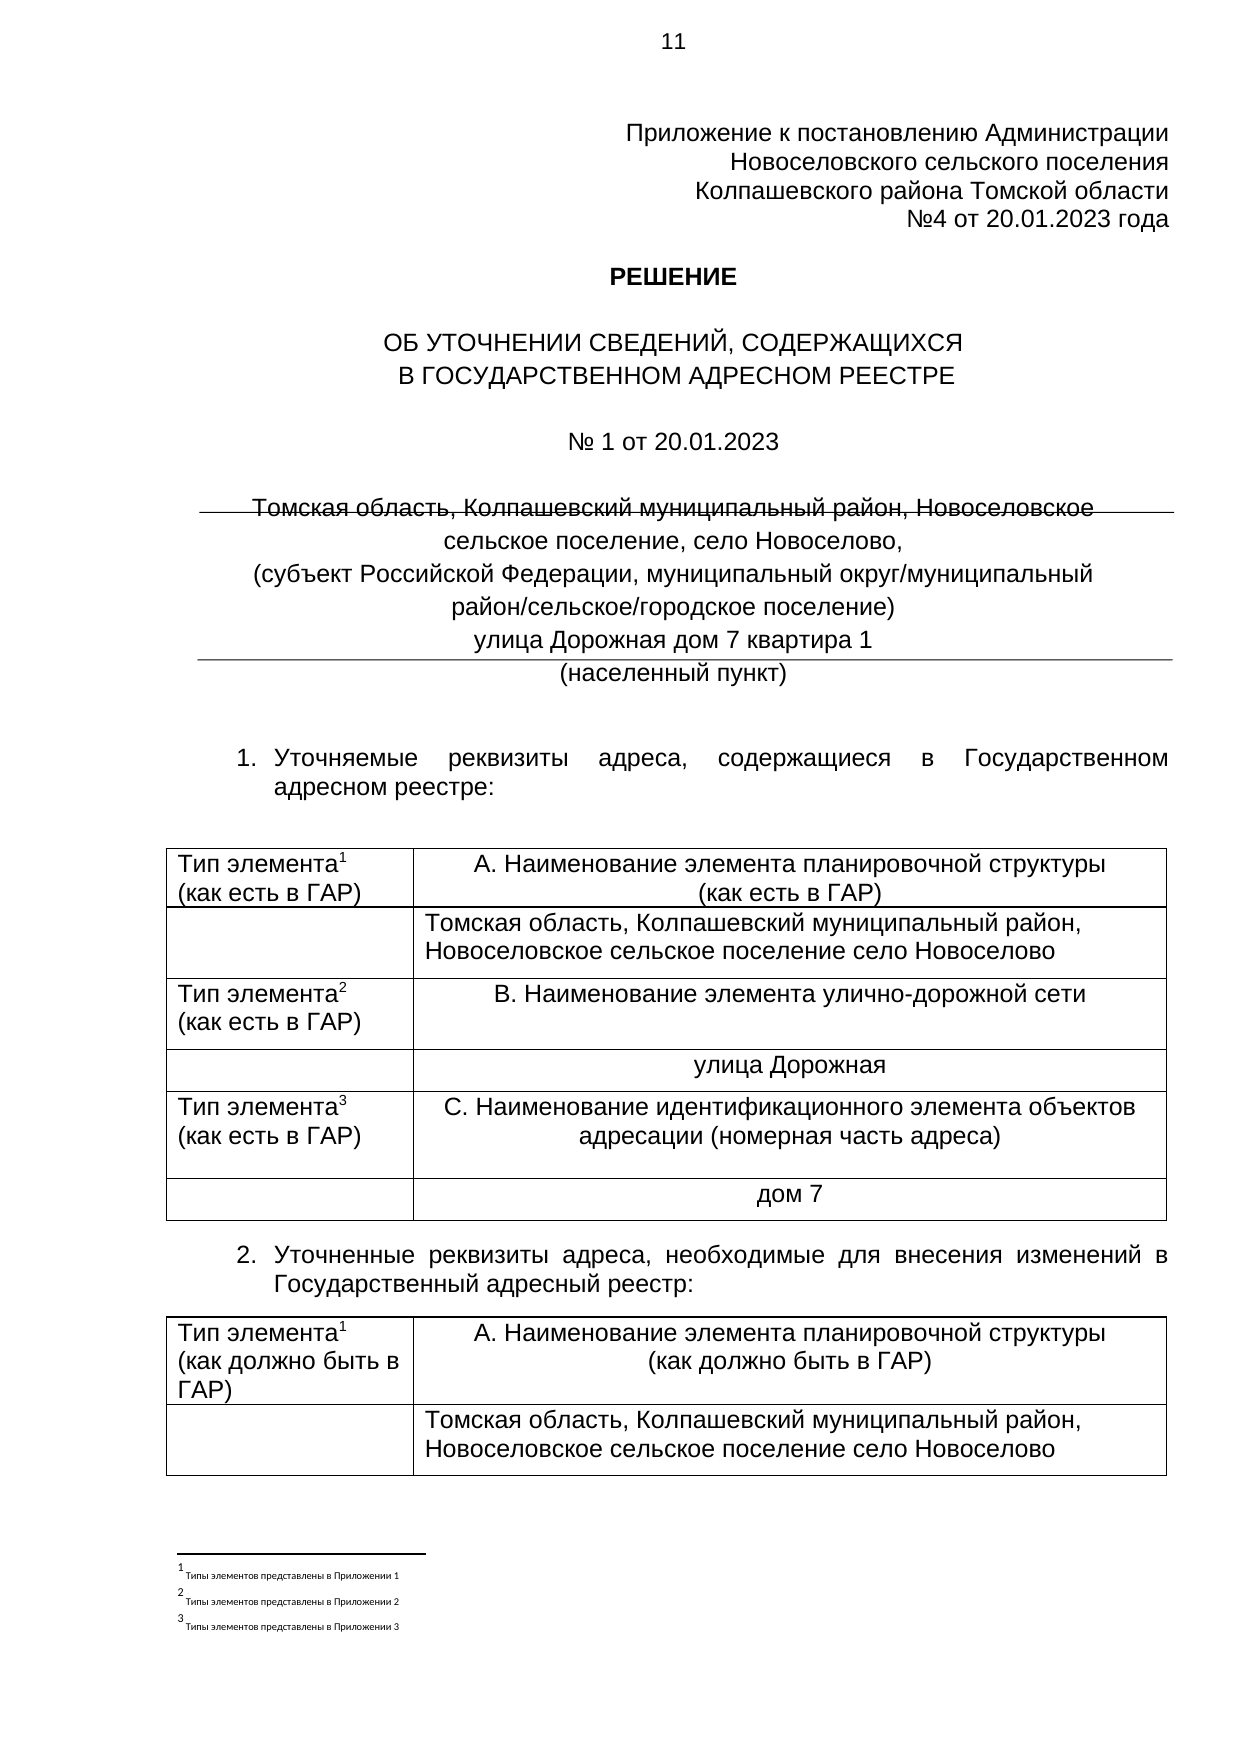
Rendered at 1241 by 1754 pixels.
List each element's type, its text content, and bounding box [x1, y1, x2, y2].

table_header РЕШЕНИЕ ОБ УТОЧНЕНИИ СВЕДЕНИЙ, СОДЕРЖАЩИХСЯ В ГОСУДАРСТВЕННОМ АДРЕСНОМ РЕЕСТРЕ № 1 от 20.01.2023 Томская область, Колпашевский муниципальный район, Новоселовское сельское поселение, село Новоселово, (субъект Российской Федерации, муниципальный округ/муниципальный район/сельское/городское поселение) улица Дорожная дом 7 квартира 1 (населенный пункт) [198, 661, 1149, 724]
text Новоселовского сельского поселения [177, 147, 1169, 176]
table_cell [167, 1405, 413, 1475]
table_header Тип элемента1 (как должно быть в ГАР) [167, 1318, 413, 1404]
text Колпашевского района Томской области [177, 176, 1169, 204]
table_cell улица Дорожная [414, 1050, 1166, 1091]
table_cell [167, 1179, 413, 1220]
table_header РЕШЕНИЕ ОБ УТОЧНЕНИИ СВЕДЕНИЙ, СОДЕРЖАЩИХСЯ В ГОСУДАРСТВЕННОМ АДРЕСНОМ РЕЕСТРЕ № 1 от 20.01.2023 Томская область, Колпашевский муниципальный район, Новоселовское сельское поселение, село Новоселово, (субъект Российской Федерации, муниципальный округ/муниципальный район/сельское/городское поселение) улица Дорожная дом 7 квартира 1 (населенный пункт) [198, 262, 1149, 659]
table_cell Томская область, Колпашевский муниципальный район, Новоселовское сельское поселение село Новоселово [414, 1405, 1166, 1475]
table_cell Тип элемента (как есть в ГАР) [167, 979, 413, 1048]
table_header Тип элемента (как есть в ГАР) [167, 849, 413, 906]
table_cell С. Наименование идентификационного элемента объектов адресации (номерная часть адреса) [414, 1092, 1166, 1178]
table_cell Тип элемента (как есть в ГАР) [167, 1092, 413, 1178]
table_cell В. Наименование элемента улично-дорожной сети [414, 979, 1166, 1048]
text №4 от 20.01.2023 года [177, 204, 1169, 233]
table_cell [167, 908, 413, 977]
text Приложение к постановлению Администрации [177, 118, 1169, 147]
list Уточняемые реквизиты адреса, содержащиеся в Государственном адресном реестре: [236, 743, 1169, 800]
table_cell [167, 1050, 413, 1091]
table_cell Томская область, Колпашевский муниципальный район, Новоселовское сельское поселение село Новоселово [414, 908, 1166, 977]
table_header А. Наименование элемента планировочной структуры (как есть в ГАР) [414, 849, 1166, 906]
table_header А. Наименование элемента планировочной структуры (как должно быть в ГАР) [414, 1318, 1166, 1404]
table_cell дом 7 [414, 1179, 1166, 1220]
list Уточненные реквизиты адреса, необходимые для внесения изменений в Государственный адресный реестр: [236, 1240, 1169, 1298]
